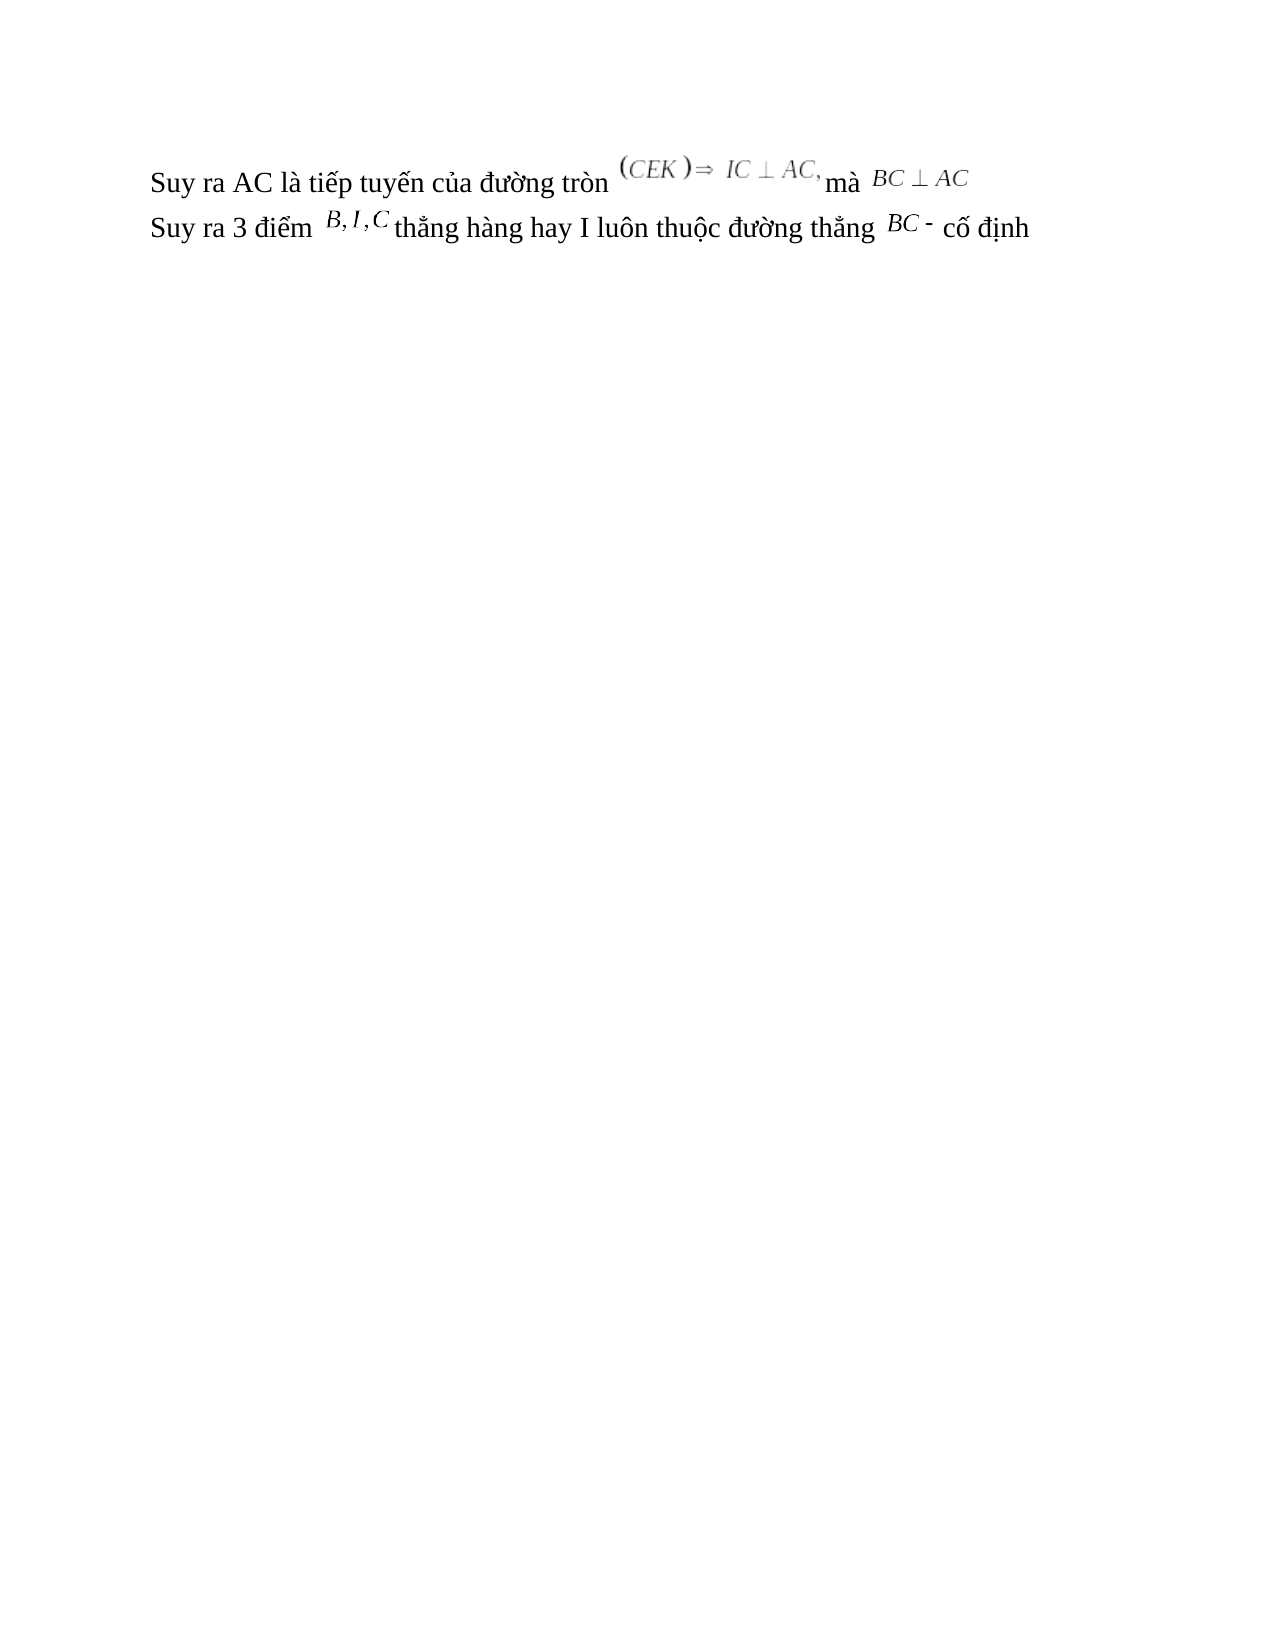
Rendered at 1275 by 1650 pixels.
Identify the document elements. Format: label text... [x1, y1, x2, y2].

text Suy ra AC là tiếp tuyến của đường tròn mà Suy ra 3 điểm thẳng hàng hay I luôn thuộc đường thẳng cố định [150, 150, 1125, 243]
